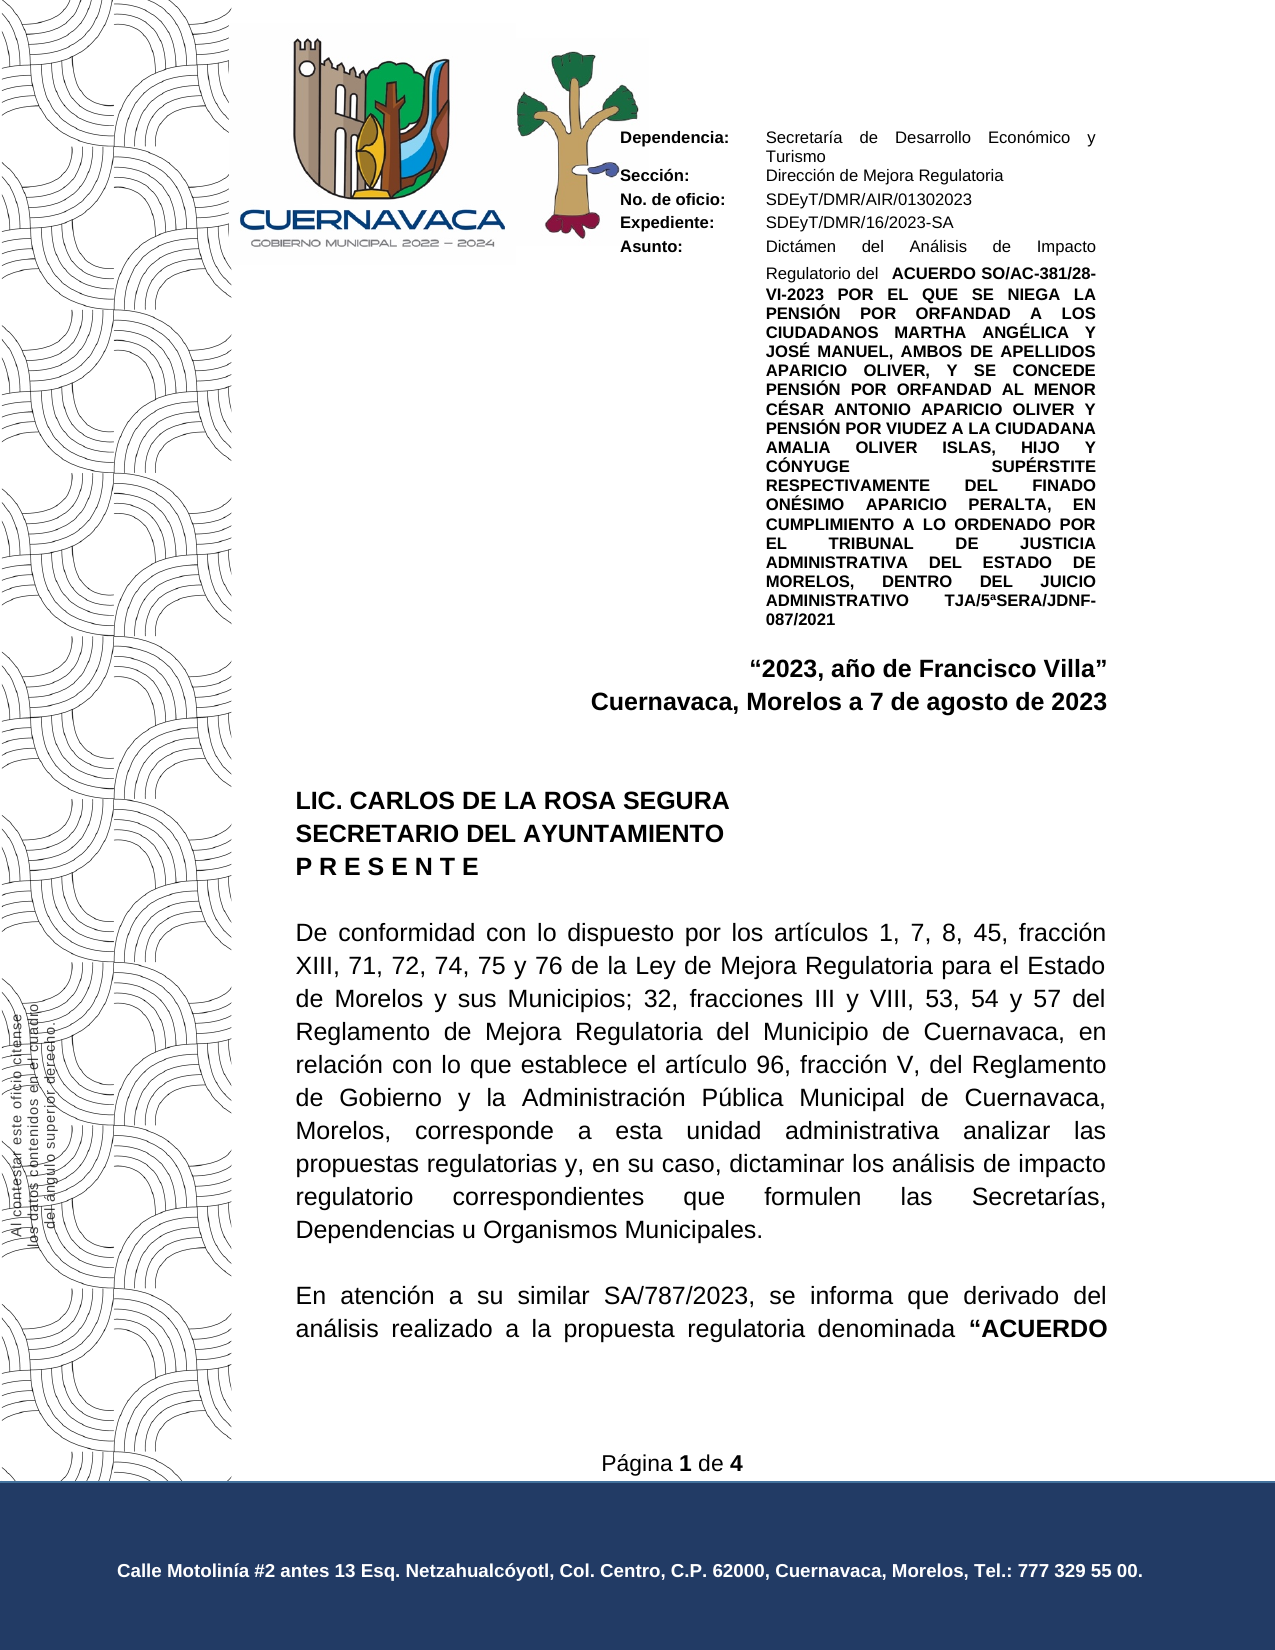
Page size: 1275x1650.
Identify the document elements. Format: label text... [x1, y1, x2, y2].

table_cell Dictámen del Análisis de Impacto Regulatorio del ACUERDO SO/AC-381/28-VI-2023 POR EL QUE SE NIEGA LA PENSIÓN POR ORFANDAD A LOS CIUDADANOS MARTHA ANGÉLICA Y JOSÉ MANUEL, AMBOS DE APELLIDOS APARICIO OLIVER, Y SE CONCEDE PENSIÓN POR ORFANDAD AL MENOR CÉSAR ANTONIO APARICIO OLIVER Y PENSIÓN POR VIUDEZ A LA CIUDADANA AMALIA OLIVER ISLAS, HIJO Y CÓNYUGE SUPÉRSTITE RESPECTIVAMENTE DEL FINADO ONÉSIMO APARICIO PERALTA, EN CUMPLIMIENTO A LO ORDENADO POR EL TRIBUNAL DE JUSTICIA ADMINISTRATIVA DEL ESTADO DE MORELOS, DENTRO DEL JUICIO ADMINISTRATIVO TJA/5ªSERA/JDNF-087/2021 [754, 236, 1107, 629]
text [295, 1281, 1107, 1343]
table_cell Asunto: [609, 236, 754, 629]
table_cell SDEyT/DMR/AIR/01302023 [754, 190, 1107, 213]
text “2023, año de Francisco Villa” [236, 654, 1107, 682]
table_cell SDEyT/DMR/16/2023-SA [754, 213, 1107, 236]
picture [1, 0, 649, 1481]
table_header Dependencia: [609, 128, 754, 166]
text Cuernavaca, Morelos a 7 de agosto de 2023 [295, 687, 1107, 715]
text P R E S E N T E [295, 852, 783, 881]
table_header Secretaría de Desarrollo Económico y Turismo [754, 128, 1107, 166]
table_cell Dirección de Mejora Regulatoria [754, 166, 1107, 189]
table_cell Expediente: [609, 213, 754, 236]
table_cell Sección: [609, 166, 754, 189]
table_cell No. de oficio: [609, 190, 754, 213]
text LIC. CARLOS DE LA ROSA SEGURA [295, 786, 783, 814]
text SECRETARIO DEL AYUNTAMIENTO [295, 819, 783, 847]
text De conformidad con lo dispuesto por los artículos 1, 7, 8, 45, fracción XIII, 71, 72, 74, 75 y 76 de la Ley de Mejora Regulatoria para el Estado de Morelos y sus Municipios; 32, fracciones III y VIII, 53, 54 y 57 del Reglamento de Mejora Regulatoria del Municipio de Cuernavaca, en relación con lo que establece el artículo 96, fracción V, del Reglamento de Gobierno y la Administración Pública Municipal de Cuernavaca, Morelos, corresponde a esta unidad administrativa analizar las propuestas regulatorias y, en su caso, dictaminar los análisis de impacto regulatorio correspondientes que formulen las Secretarías, Dependencias u Organismos Municipales. [295, 918, 1107, 1244]
